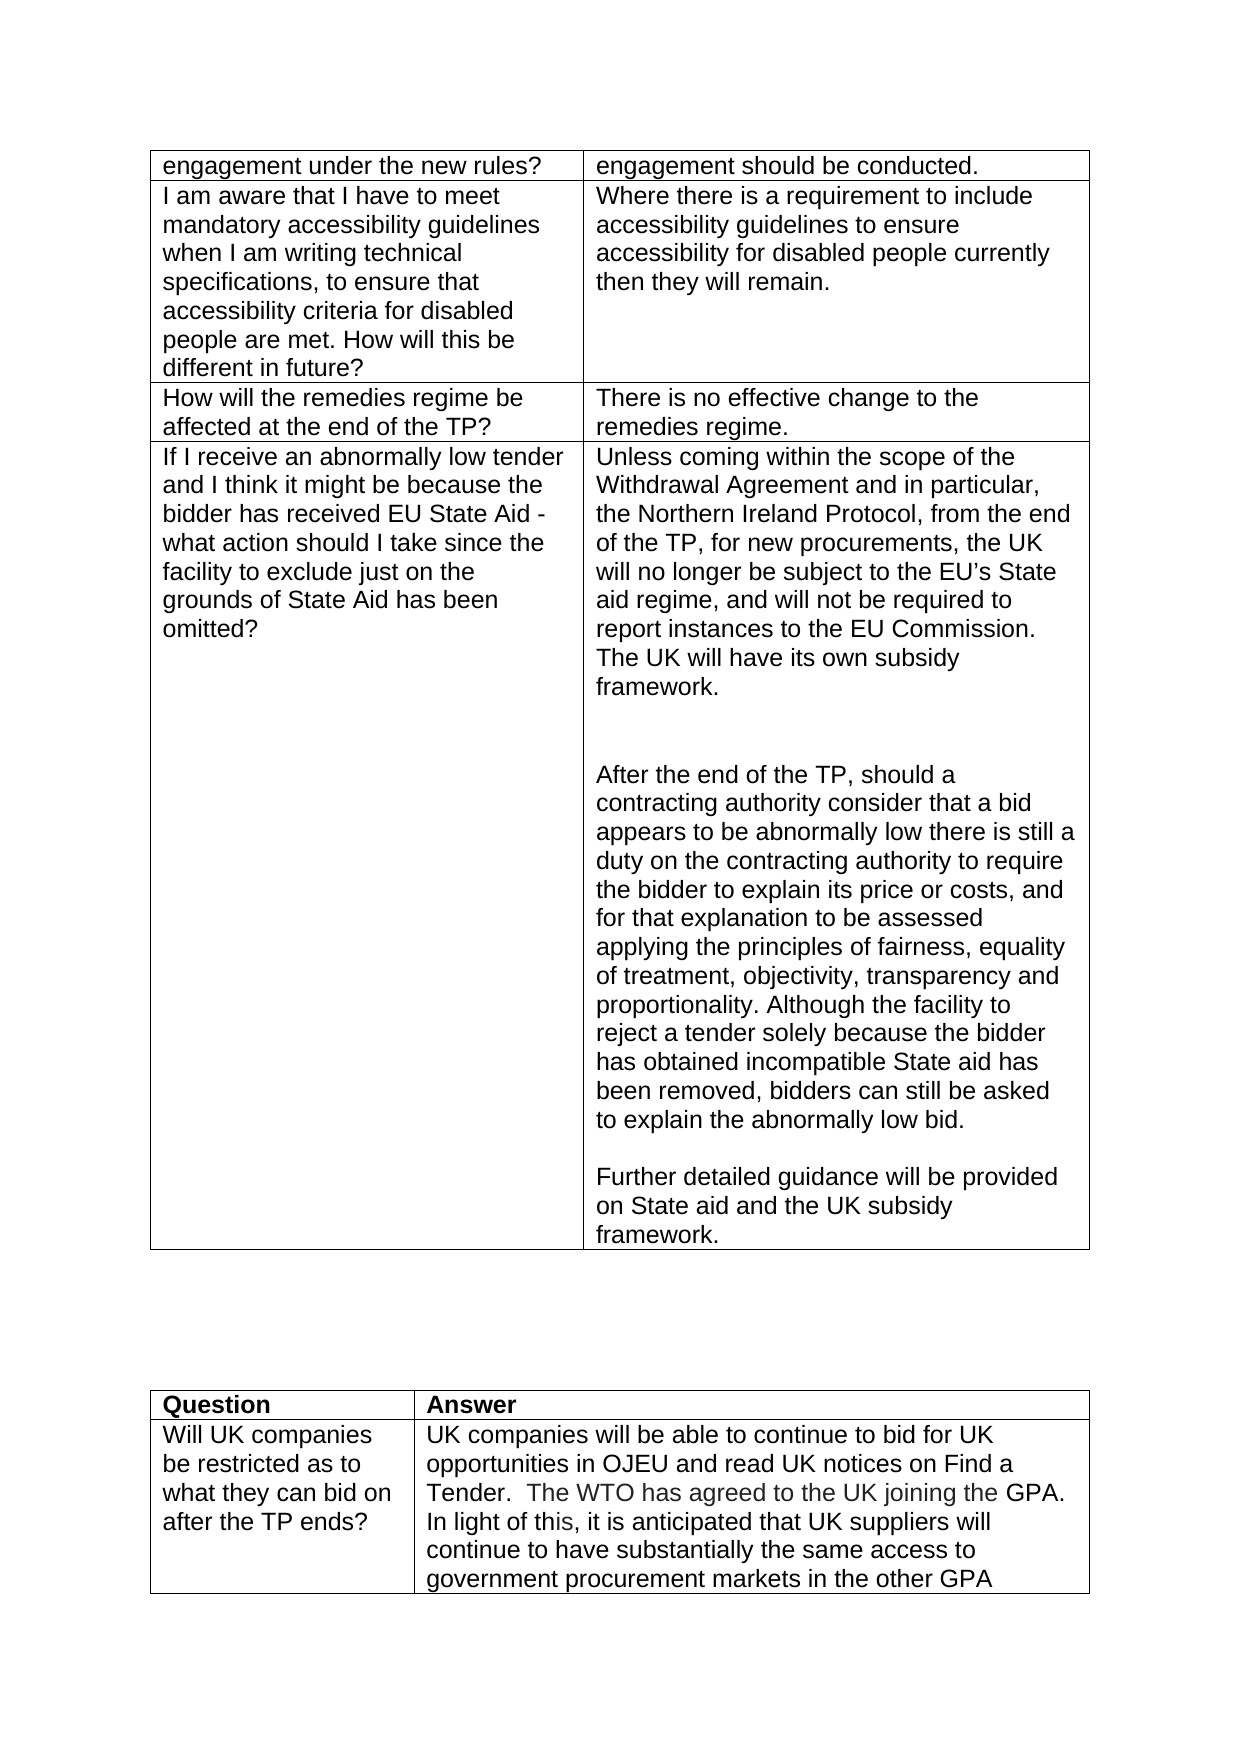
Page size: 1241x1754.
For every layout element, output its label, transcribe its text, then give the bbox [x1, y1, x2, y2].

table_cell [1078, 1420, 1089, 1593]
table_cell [584, 151, 1089, 180]
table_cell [151, 151, 583, 180]
table_cell If I receive an abnormally low tender and I think it might be because the bidder has received EU State Aid - what action should I take since the facility to exclude just on the grounds of State Aid has been omitted? [151, 442, 583, 1248]
table_cell Where there is a requirement to include accessibility guidelines to ensure accessibility for disabled people currently then they will remain. [584, 181, 1089, 382]
table_cell How will the remedies regime be affected at the end of the TP? [151, 383, 583, 441]
table_cell There is no effective change to the remedies regime. [584, 383, 1089, 441]
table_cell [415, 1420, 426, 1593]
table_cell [151, 1420, 414, 1593]
table_cell I am aware that I have to meet mandatory accessibility guidelines when I am writing technical specifications, to ensure that accessibility criteria for disabled people are met. How will this be different in future? [151, 181, 583, 382]
table_cell Unless coming within the scope of the Withdrawal Agreement and in particular, the Northern Ireland Protocol, from the end of the TP, for new procurements, the UK will no longer be subject to the EU’s State aid regime, and will not be required to report instances to the EU Commission. The UK will have its own subsidy framework. After the end of the TP, should a contracting authority consider that a bid appears to be abnormally low there is still a duty on the contracting authority to require the bidder to explain its price or costs, and for that explanation to be assessed applying the principles of fairness, equality of treatment, objectivity, transparency and proportionality. Although the facility to reject a tender solely because the bidder has obtained incompatible State aid has been removed, bidders can still be asked to explain the abnormally low bid. Further detailed guidance will be provided on State aid and the UK subsidy framework. [584, 442, 1089, 1248]
table_header Answer [415, 1391, 1089, 1419]
table_header Question [151, 1391, 414, 1419]
